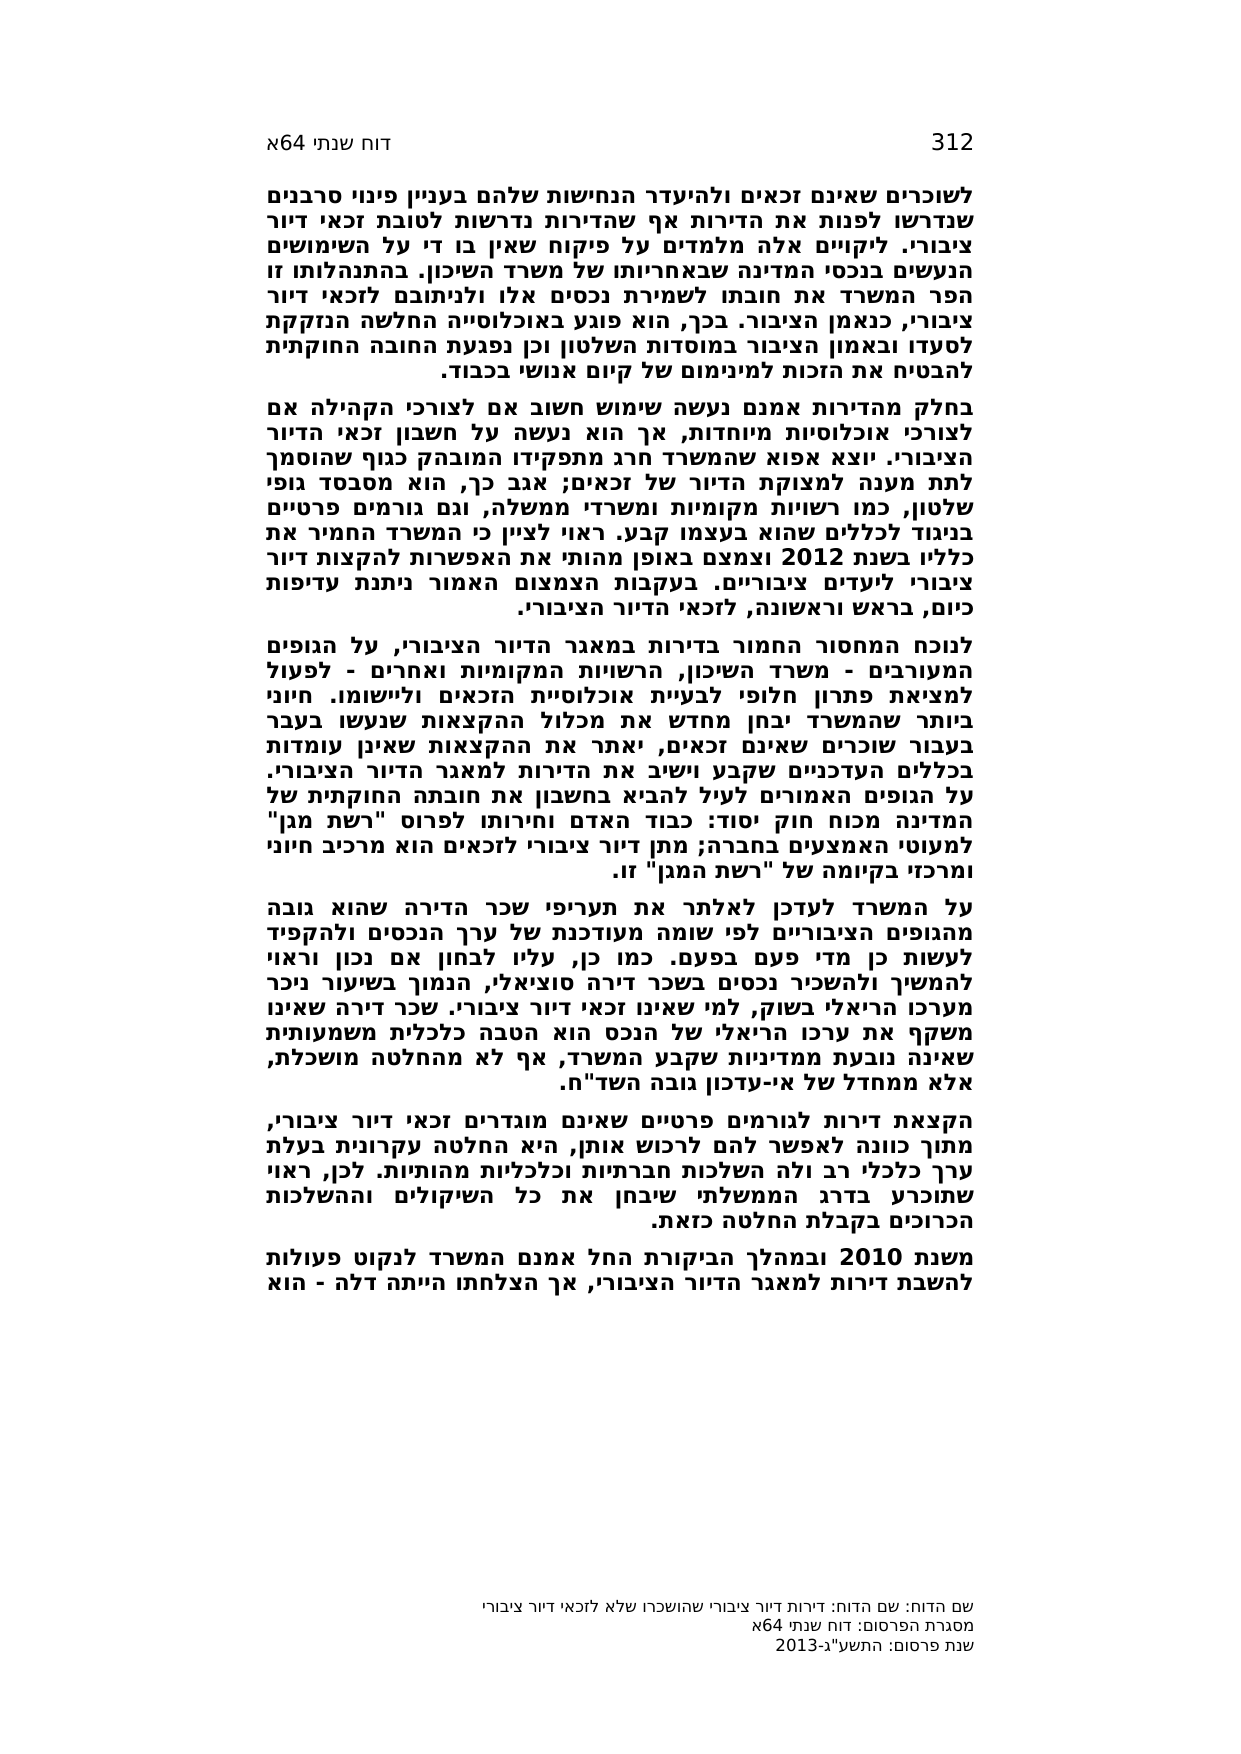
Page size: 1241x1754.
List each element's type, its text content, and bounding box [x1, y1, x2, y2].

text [266, 183, 974, 383]
text לנוכח המחסור החמור בדירות במאגר הדיור הציבורי, על הגופים המעורבים - משרד השיכון, הרשויות המקומיות ואחרים - לפעול למציאת פתרון חלופי לבעיית אוכלוסיית הזכאים וליישומו. חיוני ביותר שהמשרד יבחן מחדש את מכלול ההקצאות שנעשו בעבר בעבור שוכרים שאינם זכאים, יאתר את ההקצאות שאינן עומדות בכללים העדכניים שקבע וישיב את הדירות למאגר הדיור הציבורי. על הגופים האמורים לעיל להביא בחשבון את חובתה החוקתית של המדינה מכוח חוק יסוד: כבוד האדם וחירותו לפרוס "רשת מגן" למעוטי האמצעים בחברה; מתן דיור ציבורי לזכאים הוא מרכיב חיוני ומרכזי בקיומה של "רשת המגן" זו. [266, 633, 974, 883]
text בחלק מהדירות אמנם נעשה שימוש חשוב אם לצורכי הקהילה אם לצורכי אוכלוסיות מיוחדות, אך הוא נעשה על חשבון זכאי הדיור הציבורי. יוצא אפוא שהמשרד חרג מתפקידו המובהק כגוף שהוסמך לתת מענה למצוקת הדיור של זכאים; אגב כך, הוא מסבסד גופי שלטון, כמו רשויות מקומיות ומשרדי ממשלה, וגם גורמים פרטיים בניגוד לכללים שהוא בעצמו קבע. ראוי לציין כי המשרד החמיר את כלליו בשנת 2012 וצמצם באופן מהותי את האפשרות להקצות דיור ציבורי ליעדים ציבוריים. בעקבות הצמצום האמור ניתנת עדיפות כיום, בראש וראשונה, לזכאי הדיור הציבורי. [266, 396, 974, 621]
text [266, 1246, 974, 1296]
text על המשרד לעדכן לאלתר את תעריפי שכר הדירה שהוא גובה מהגופים הציבוריים לפי שומה מעודכנת של ערך הנכסים ולהקפיד לעשות כן מדי פעם בפעם. כמו כן, עליו לבחון אם נכון וראוי להמשיך ולהשכיר נכסים בשכר דירה סוציאלי, הנמוך בשיעור ניכר מערכו הריאלי בשוק, למי שאינו זכאי דיור ציבורי. שכר דירה שאינו משקף את ערכו הריאלי של הנכס הוא הטבה כלכלית משמעותית שאינה נובעת ממדיניות שקבע המשרד, אף לא מהחלטה מושכלת, אלא ממחדל של אי-עדכון גובה השד"ח. [266, 896, 974, 1096]
text הקצאת דירות לגורמים פרטיים שאינם מוגדרים זכאי דיור ציבורי, מתוך כוונה לאפשר להם לרכוש אותן, היא החלטה עקרונית בעלת ערך כלכלי רב ולה השלכות חברתיות וכלכליות מהותיות. לכן, ראוי שתוכרע בדרג הממשלתי שיבחן את כל השיקולים וההשלכות הכרוכים בקבלת החלטה כזאת. [266, 1108, 974, 1233]
